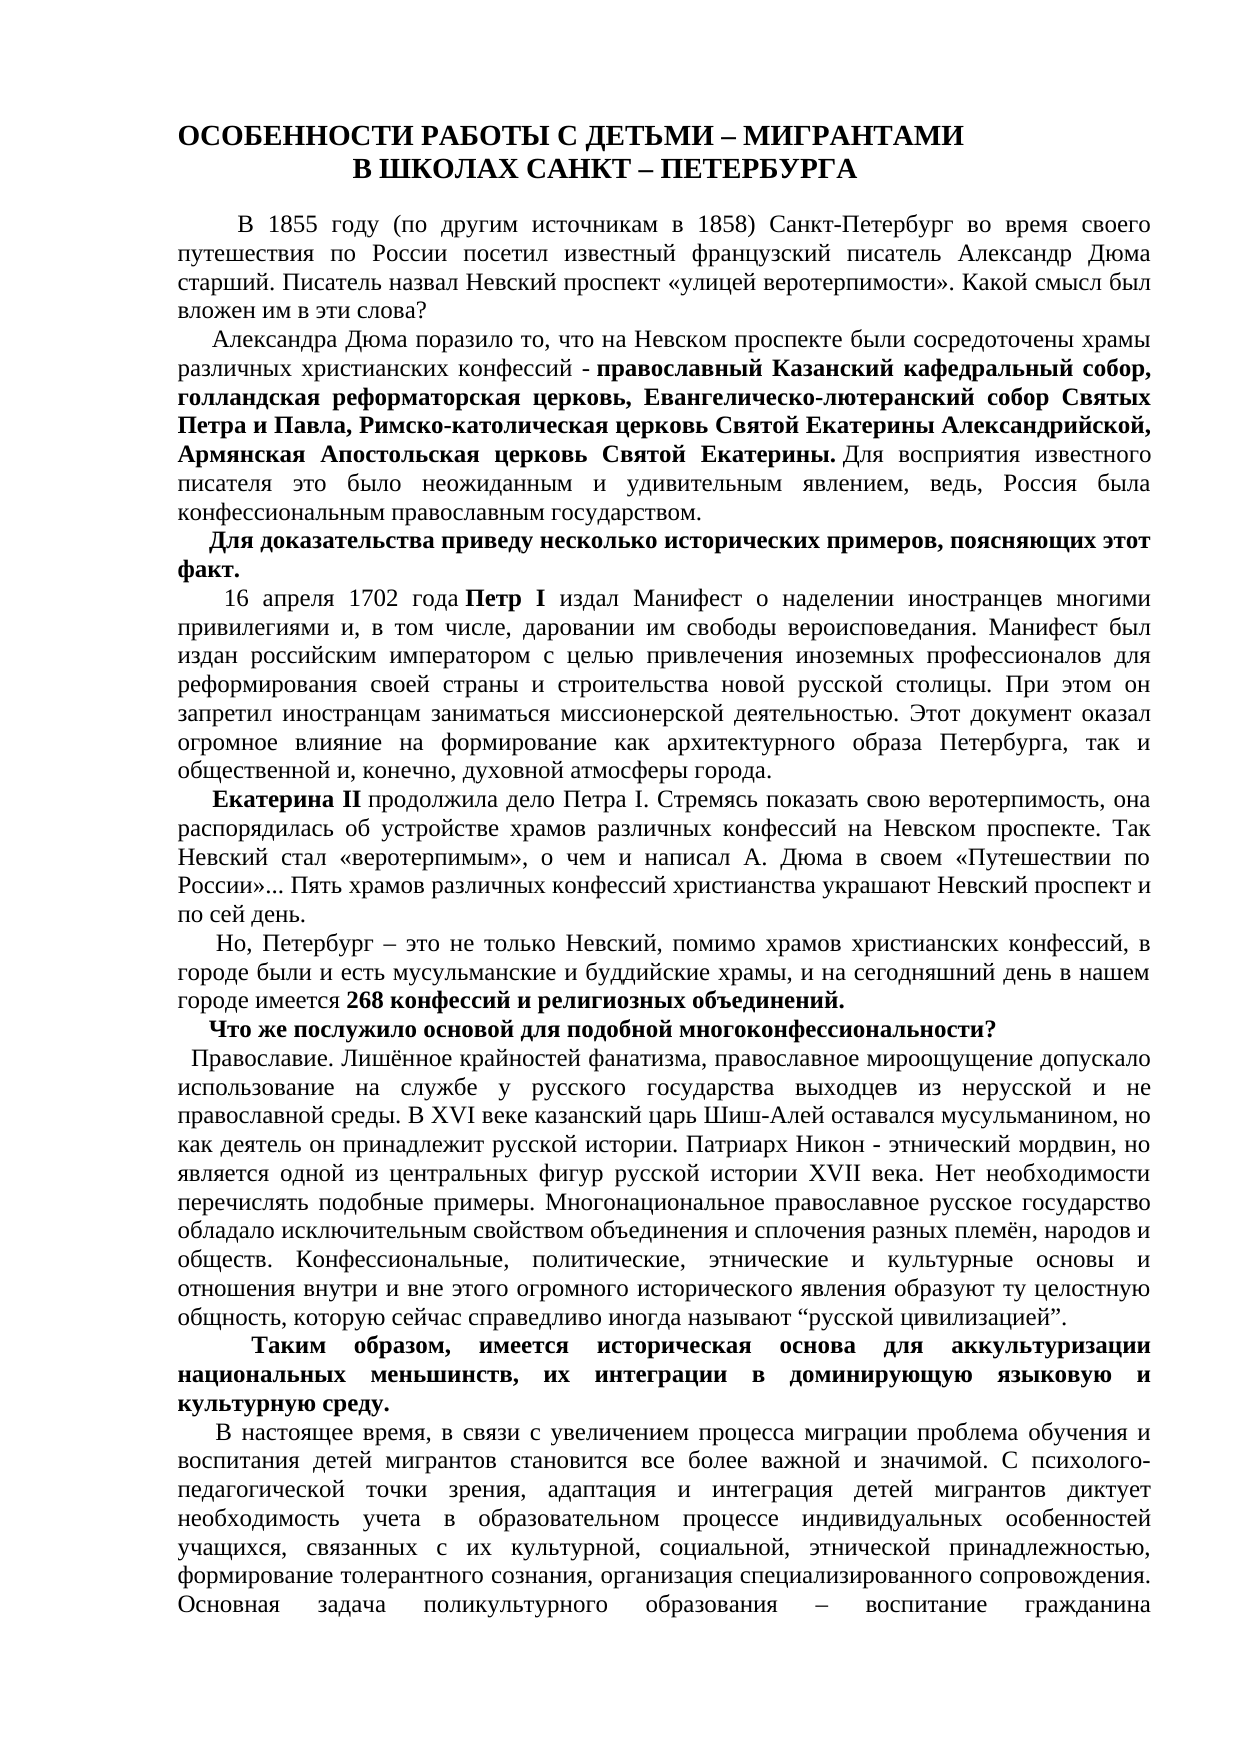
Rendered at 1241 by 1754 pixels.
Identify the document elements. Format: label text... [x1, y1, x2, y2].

text Но, Петербург – это не только Невский, помимо храмов христианских конфессий, в городе были и есть мусульманские и буддийские храмы, и на сегодняшний день в нашем городе имеется 268 конфессий и религиозных объединений. [177, 928, 1152, 1014]
text Екатерина II продолжила дело Петра I. Стремясь показать свою веротерпимость, она распорядилась об устройстве храмов различных конфессий на Невском проспекте. Так Невский стал «веротерпимым», о чем и написал А. Дюма в своем «Путешествии по России»... Пять храмов различных конфессий христианства украшают Невский проспект и по сей день. [177, 784, 1152, 928]
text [177, 1417, 1152, 1618]
text В 1855 году (по другим источникам в 1858) Санкт-Петербург во время своего путешествия по России посетил известный французский писатель Александр Дюма старший. Писатель назвал Невский проспект «улицей веротерпимости». Какой смысл был вложен им в эти слова? [177, 209, 1152, 324]
text Таким образом, имеется историческая основа для аккультуризации национальных меньшинств, их интеграции в доминирующую языковую и культурную среду. [177, 1331, 1152, 1417]
text Что же послужило основой для подобной многоконфессиональности? [177, 1014, 1152, 1043]
text Для доказательства приведу несколько исторических примеров, поясняющих этот факт. [177, 526, 1152, 583]
text 16 апреля 1702 года Петр I издал Манифест о наделении иностранцев многими привилегиями и, в том числе, даровании им свободы вероисповедания. Манифест был издан российским императором с целью привлечения иноземных профессионалов для реформирования своей страны и строительства новой русской столицы. При этом он запретил иностранцам заниматься миссионерской деятельностью. Этот документ оказал огромное влияние на формирование как архитектурного образа Петербурга, так и общественной и, конечно, духовной атмосферы города. [177, 583, 1152, 784]
text Александра Дюма поразило то, что на Невском проспекте были сосредоточены храмы различных христианских конфессий - православный Казанский кафедральный собор, голландская реформаторская церковь, Евангелическо-лютеранский собор Святых Петра и Павла, Римско-католическая церковь Святой Екатерины Александрийской, Армянская Апостольская церковь Святой Екатерины. Для восприятия известного писателя это было неожиданным и удивительным явлением, ведь, Россия была конфессиональным православным государством. [177, 324, 1152, 526]
text Православие. Лишённое крайностей фанатизма, православное мироощущение допускало использование на службе у русского государства выходцев из нерусской и не православной среды. В XVI веке казанский царь Шиш-Алей оставался мусульманином, но как деятель он принадлежит русской истории. Патриарх Никон - этнический мордвин, но является одной из центральных фигур русской истории XVII века. Нет необходимости перечислять подобные примеры. Многонациональное православное русское государство обладало исключительным свойством объединения и сплочения разных племён, народов и обществ. Конфессиональные, политические, этнические и культурные основы и отношения внутри и вне этого огромного исторического явления образуют ту целостную общность, которую сейчас справедливо иногда называют “русской цивилизацией”. [177, 1043, 1152, 1331]
text В ШКОЛАХ САНКТ – ПЕТЕРБУРГА [177, 152, 1152, 185]
text ОСОБЕННОСТИ РАБОТЫ С ДЕТЬМИ – МИГРАНТАМИ [177, 118, 1152, 152]
